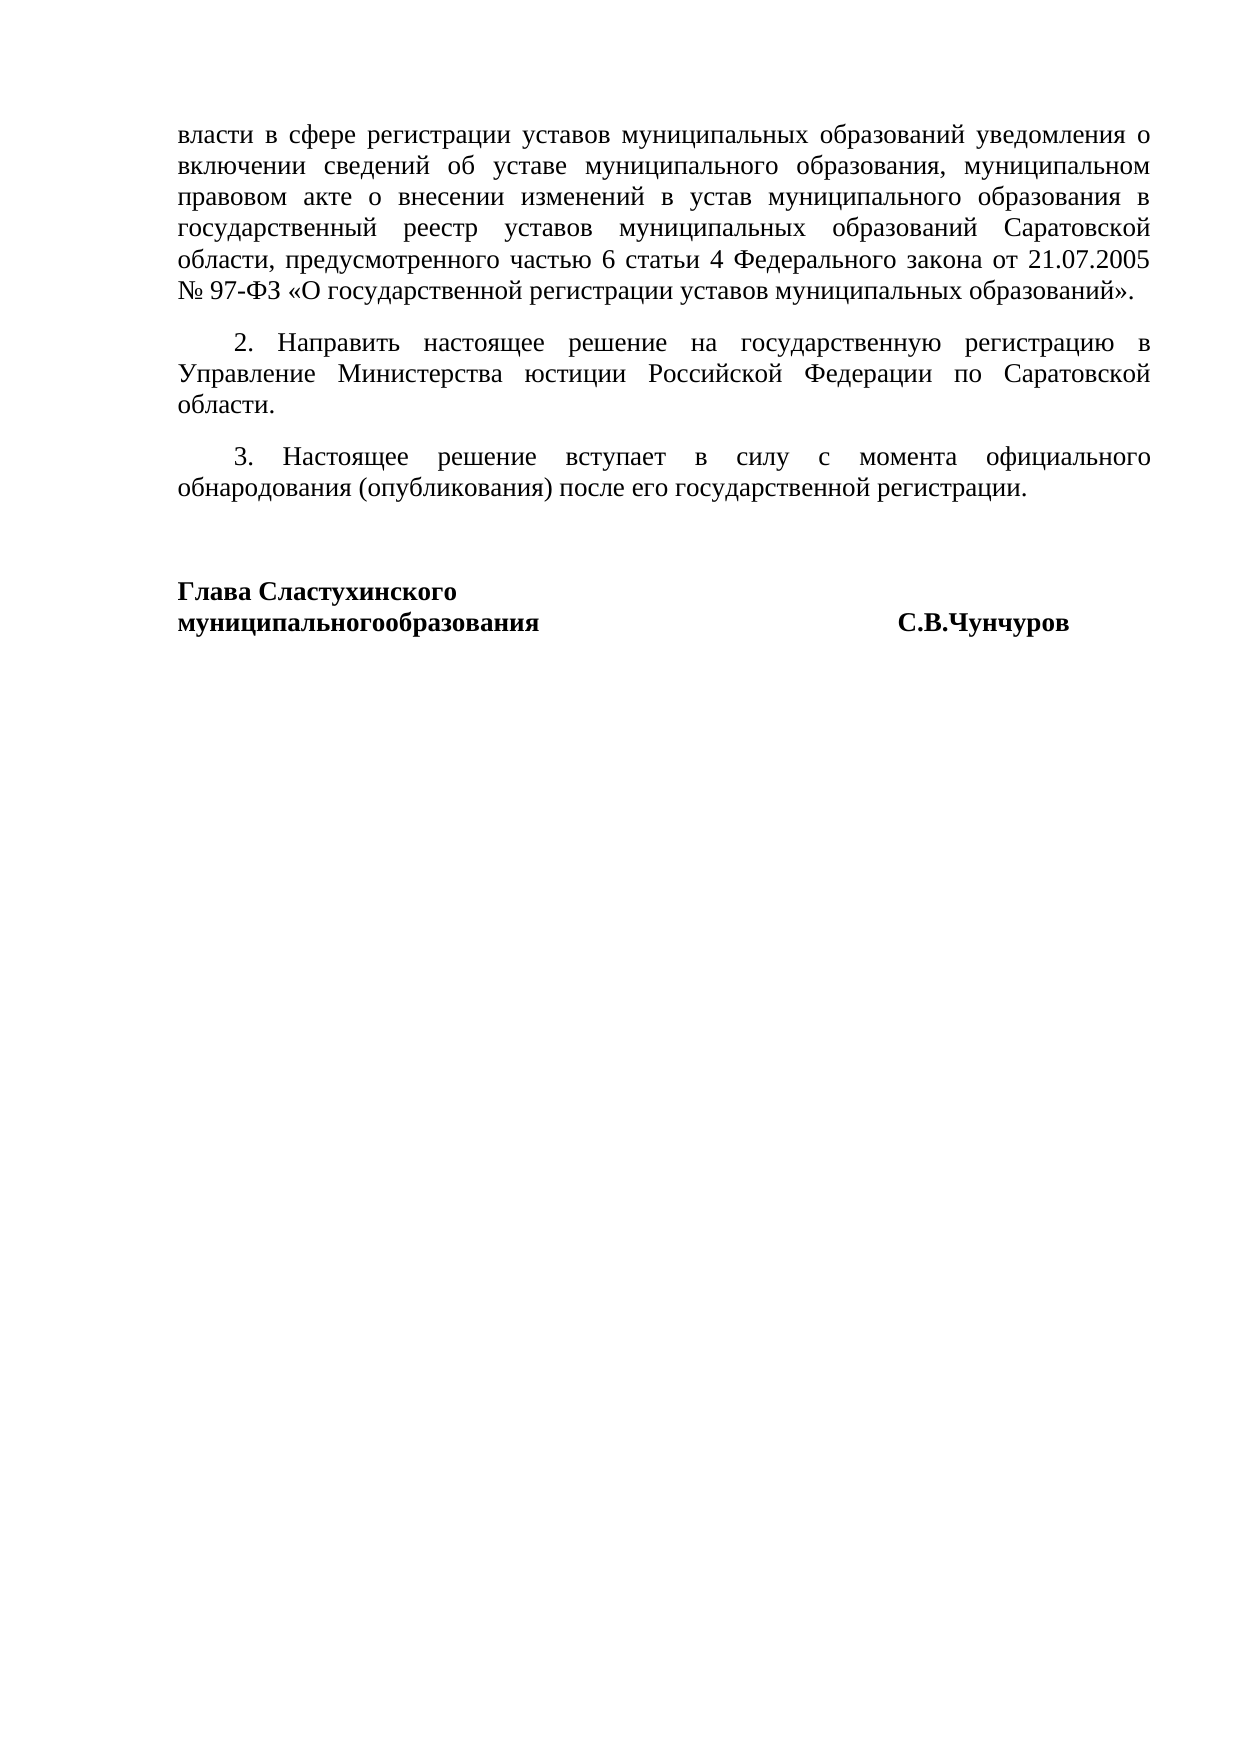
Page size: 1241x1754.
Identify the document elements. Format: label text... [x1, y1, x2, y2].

text Глава Сластухинского [177, 575, 1152, 606]
text 3. Настоящее решение вступает в силу с момента официального обнародования (опубликования) после его государственной регистрации. [177, 440, 1152, 502]
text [177, 118, 1152, 305]
text муниципальногообразования С.В.Чунчуров [177, 606, 1152, 637]
text 2. Направить настоящее решение на государственную регистрацию в Управление Министерства юстиции Российской Федерации по Саратовской области. [177, 326, 1152, 419]
